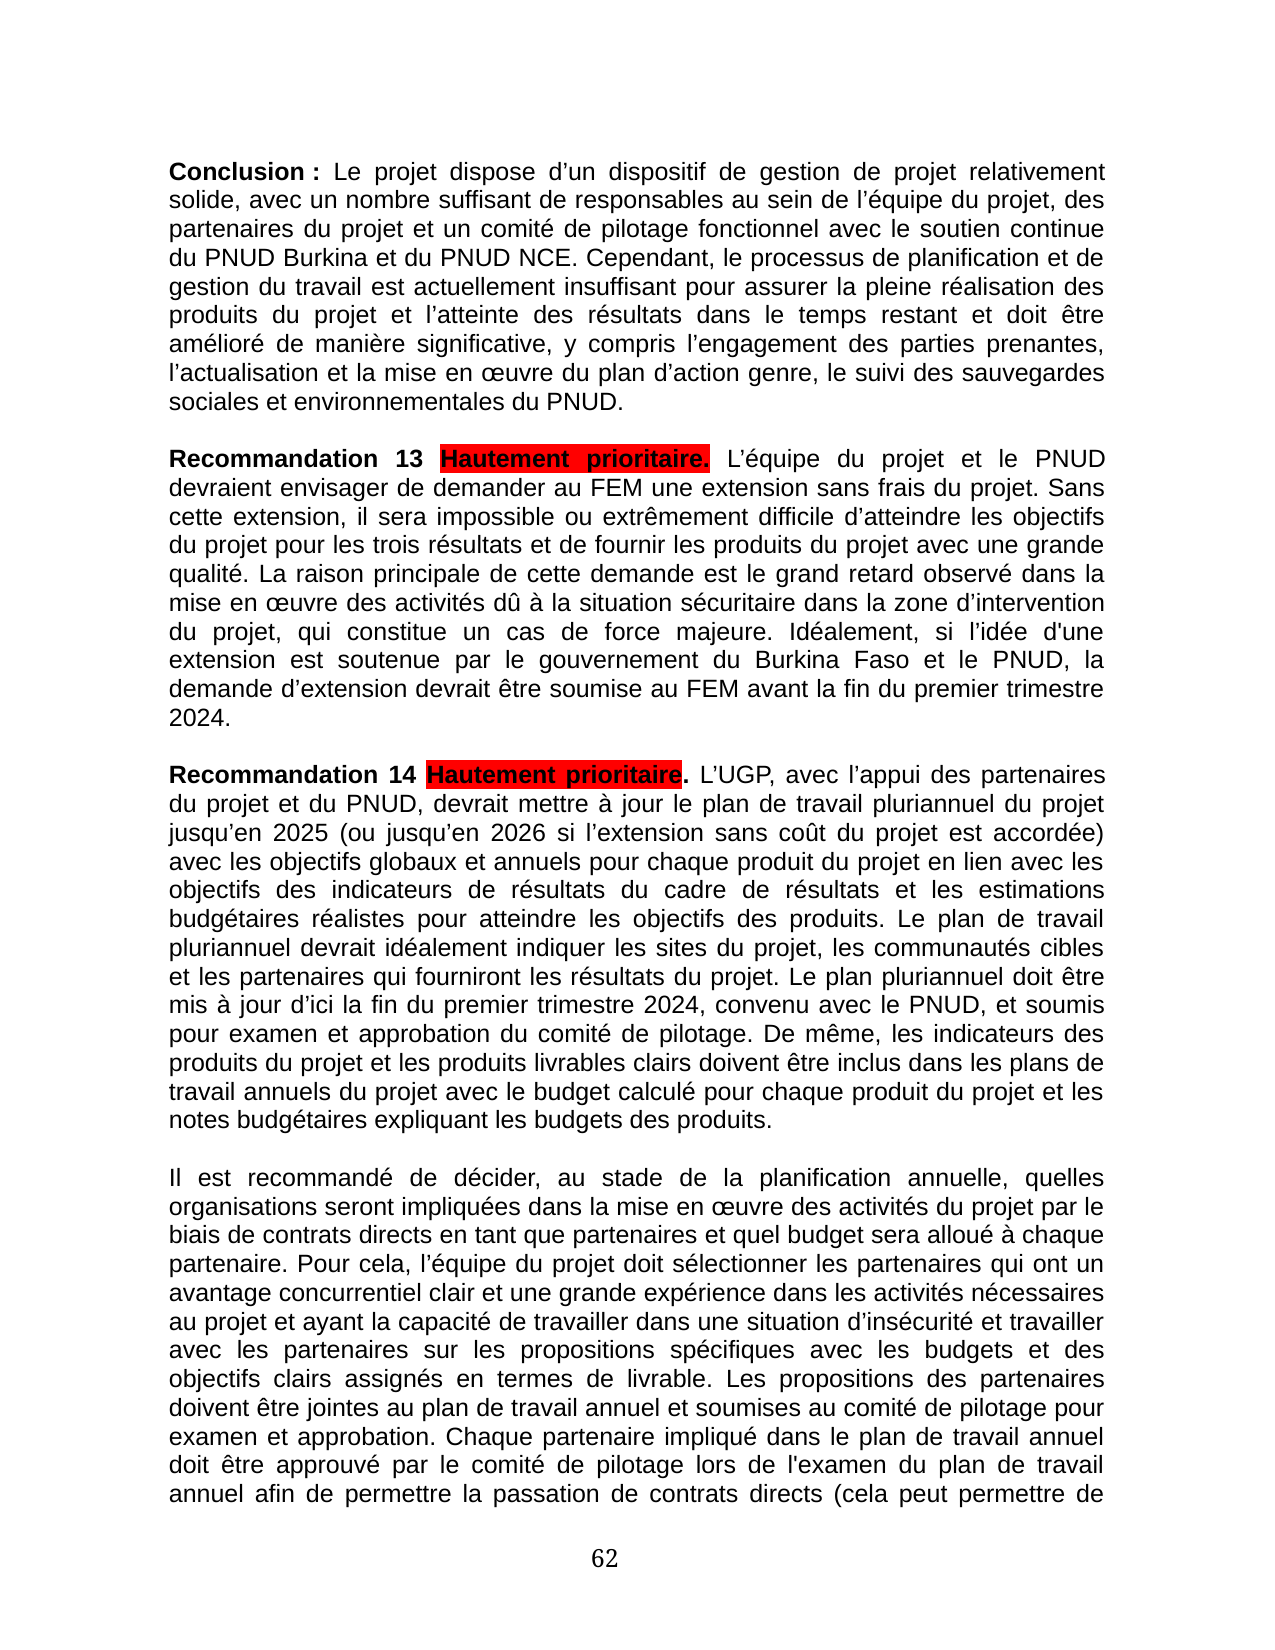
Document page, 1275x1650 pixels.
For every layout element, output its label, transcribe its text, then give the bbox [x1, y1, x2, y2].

text Recommandation 14 Hautement prioritaire. L’UGP, avec l’appui des partenaires du projet et du PNUD, devrait mettre à jour le plan de travail pluriannuel du projet jusqu’en 2025 (ou jusqu’en 2026 si l’extension sans coût du projet est accordée) avec les objectifs globaux et annuels pour chaque produit du projet en lien avec les objectifs des indicateurs de résultats du cadre de résultats et les estimations budgétaires réalistes pour atteindre les objectifs des produits. Le plan de travail pluriannuel devrait idéalement indiquer les sites du projet, les communautés cibles et les partenaires qui fourniront les résultats du projet. Le plan pluriannuel doit être mis à jour d’ici la fin du premier trimestre 2024, convenu avec le PNUD, et soumis pour examen et approbation du comité de pilotage. De même, les indicateurs des produits du projet et les produits livrables clairs doivent être inclus dans les plans de travail annuels du projet avec le budget calculé pour chaque produit du projet et les notes budgétaires expliquant les budgets des produits. [169, 760, 1106, 1134]
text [169, 1163, 1106, 1508]
text Recommandation 13 Hautement prioritaire. L’équipe du projet et le PNUD devraient envisager de demander au FEM une extension sans frais du projet. Sans cette extension, il sera impossible ou extrêmement difficile d’atteindre les objectifs du projet pour les trois résultats et de fournir les produits du projet avec une grande qualité. La raison principale de cette demande est le grand retard observé dans la mise en œuvre des activités dû à la situation sécuritaire dans la zone d’intervention du projet, qui constitue un cas de force majeure. Idéalement, si l’idée d'une extension est soutenue par le gouvernement du Burkina Faso et le PNUD, la demande d’extension devrait être soumise au FEM avant la fin du premier trimestre 2024. [169, 444, 1106, 731]
text Conclusion : Le projet dispose d’un dispositif de gestion de projet relativement solide, avec un nombre suffisant de responsables au sein de l’équipe du projet, des partenaires du projet et un comité de pilotage fonctionnel avec le soutien continue du PNUD Burkina et du PNUD NCE. Cependant, le processus de planification et de gestion du travail est actuellement insuffisant pour assurer la pleine réalisation des produits du projet et l’atteinte des résultats dans le temps restant et doit être amélioré de manière significative, y compris l’engagement des parties prenantes, l’actualisation et la mise en œuvre du plan d’action genre, le suivi des sauvegardes sociales et environnementales du PNUD. [169, 156, 1106, 415]
